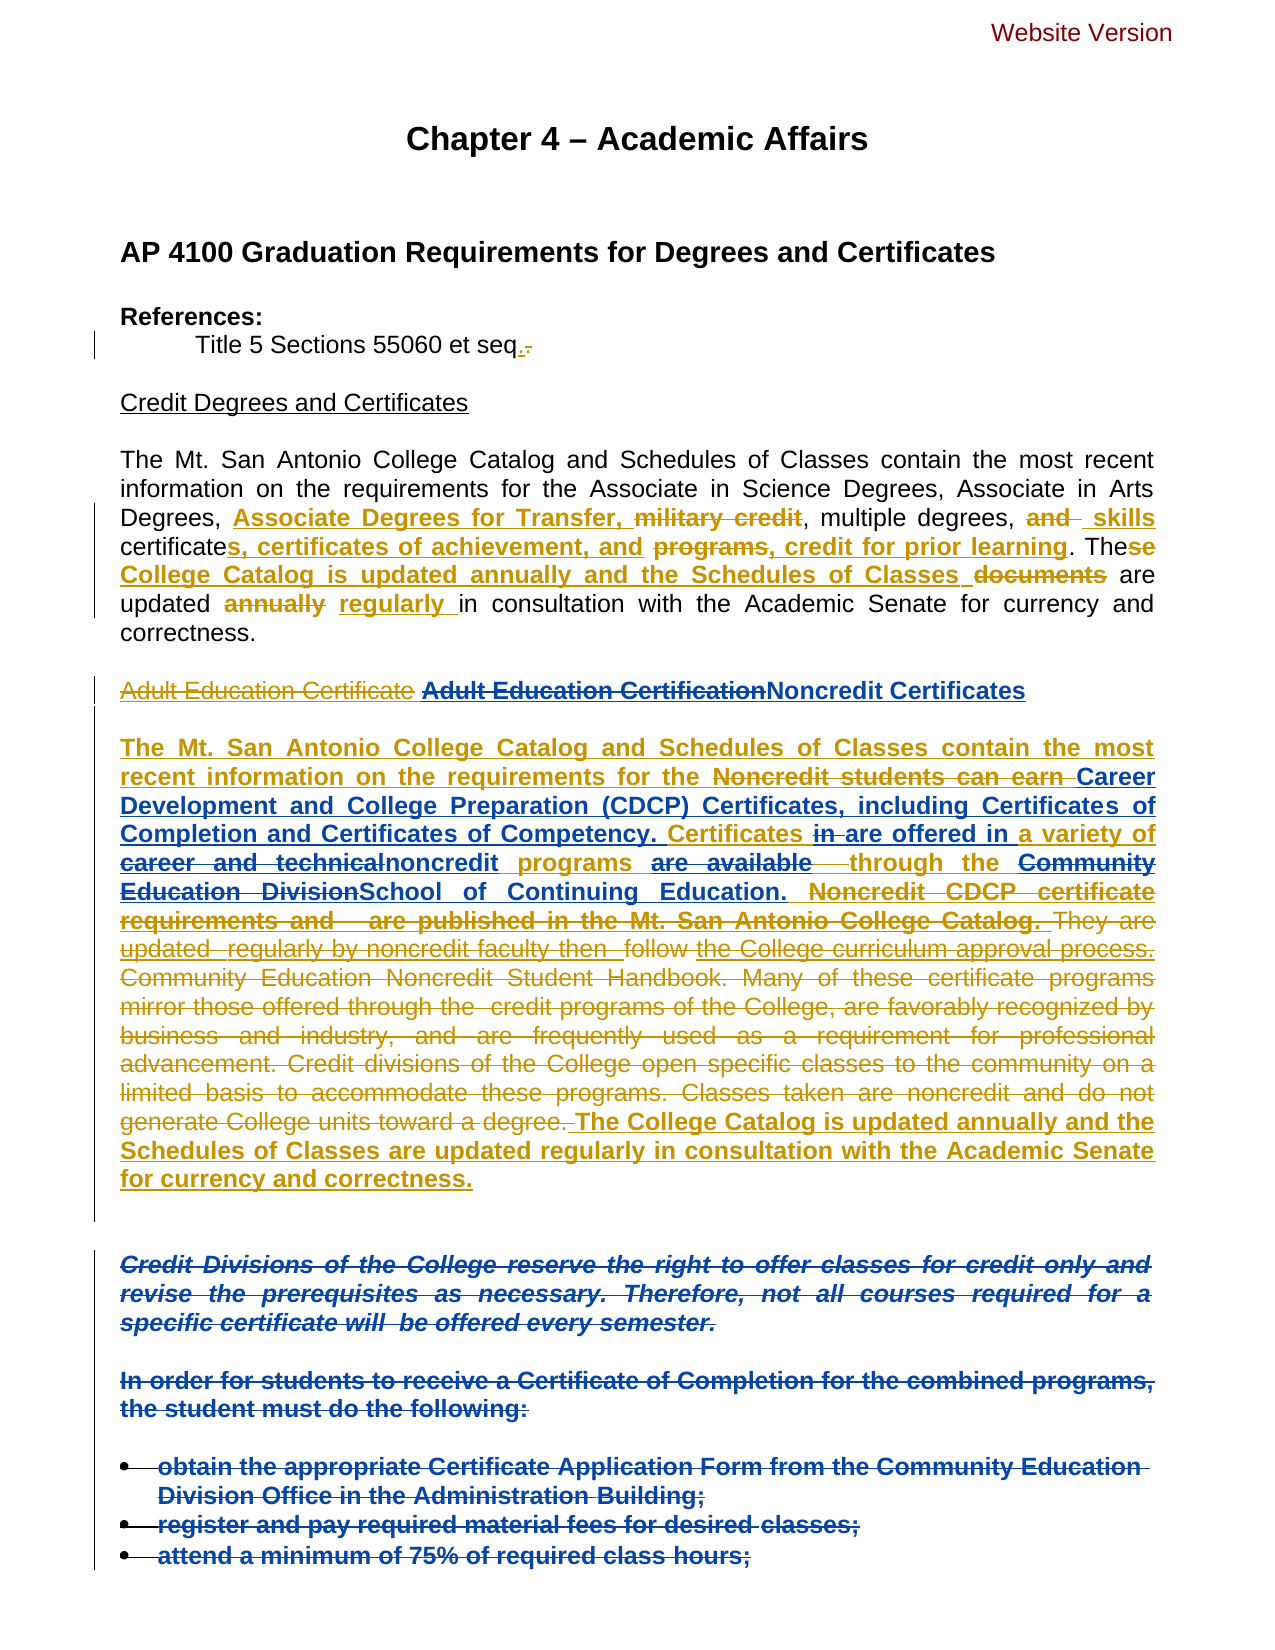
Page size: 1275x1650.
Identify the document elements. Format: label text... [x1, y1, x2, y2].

text Certificates a variety of programs through the [120, 788, 1156, 816]
text Certificates a variety of programs through the [120, 817, 1156, 844]
text Certificates a variety of programs through the [120, 1066, 1156, 1161]
list attend a minimum of 75% of required class hours; [120, 1540, 1183, 1570]
text Certificates a variety of programs through the [120, 865, 1156, 921]
list register and pay required material fees for desired classes; [120, 1510, 1183, 1540]
subtitle AP 4100 Graduation Requirements for Degrees and Certificates [120, 235, 1183, 268]
text Credit Divisions of the College reserve the right to offer classes for credit only and revise the prerequisites as necessary. Therefore, not all courses required for a specific certificate will be offered every semester. [120, 1250, 1155, 1337]
subtitle References: [120, 302, 1183, 331]
text Certificates a variety of programs through the [120, 1162, 1156, 1193]
text Certificates a variety of programs through the [120, 846, 1156, 873]
subtitle Chapter 4 – Academic Affairs [406, 119, 1183, 158]
text Title 5 Sections 55060 et seq [195, 331, 1183, 359]
text In order for students to receive a Certificate of Completion for the combined programs, the student must do the following: [120, 1383, 1155, 1423]
text Certificates a variety of programs through the [120, 733, 1156, 787]
list obtain the appropriate Certificate Application Form from the Community Education Division Office in the Administration Building; [120, 1452, 1154, 1510]
text Credit Degrees and Certificates [120, 388, 1183, 417]
text The Mt. San Antonio College Catalog and Schedules of Classes contain the most recent information on the requirements for the Associate in Science Degrees, Associate in Arts Degrees, military credit, multiple degrees, and certificate programs. These documents are updated annually in consultation with the Academic Senate for currency and correctness. [120, 446, 1156, 647]
text Website Version [108, 18, 1173, 47]
text In order for students to receive a Certificate of Completion for the combined programs, the student must do the following: [120, 1366, 1155, 1381]
text Certificates a variety of programs through the [120, 980, 1156, 1065]
text Certificates a variety of programs through the [120, 923, 1156, 979]
